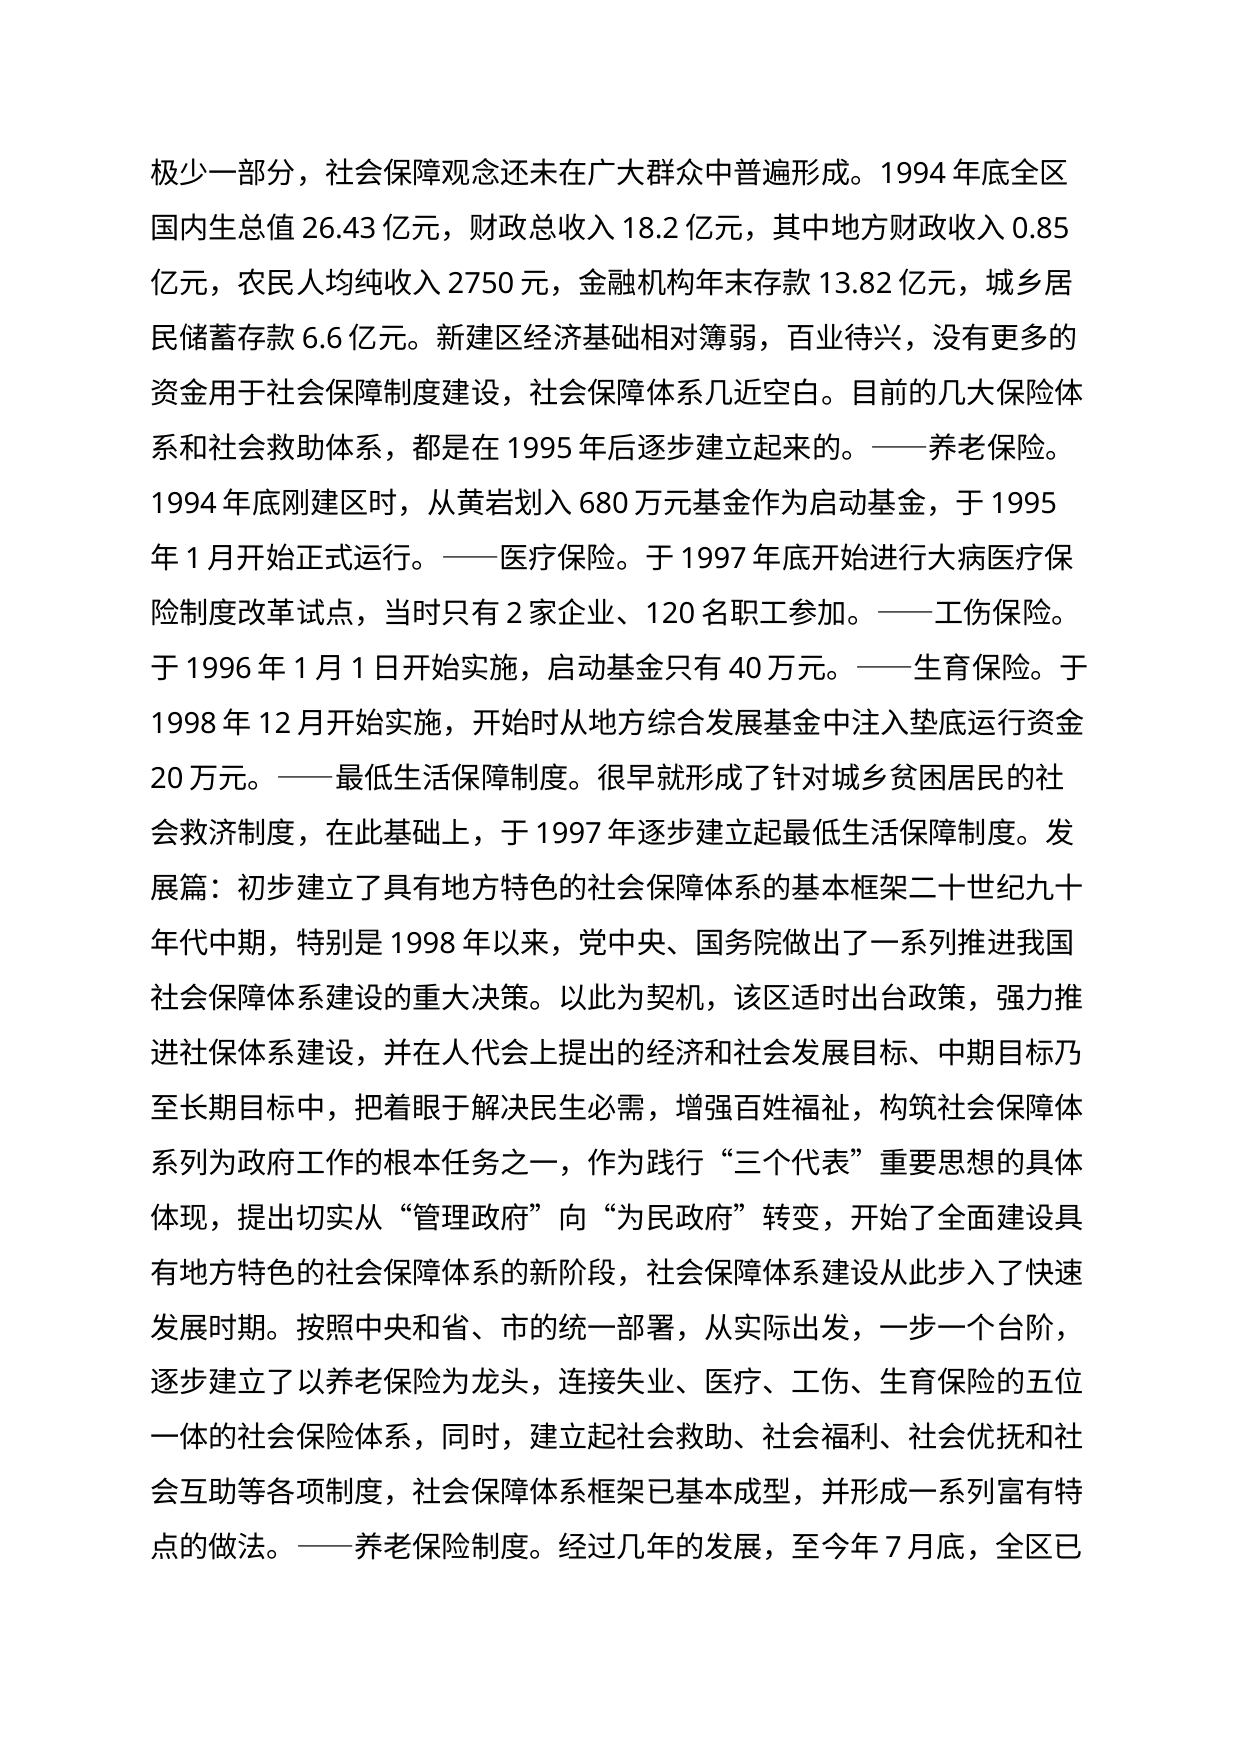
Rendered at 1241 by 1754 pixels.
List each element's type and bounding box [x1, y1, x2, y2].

text [150, 150, 1090, 1566]
